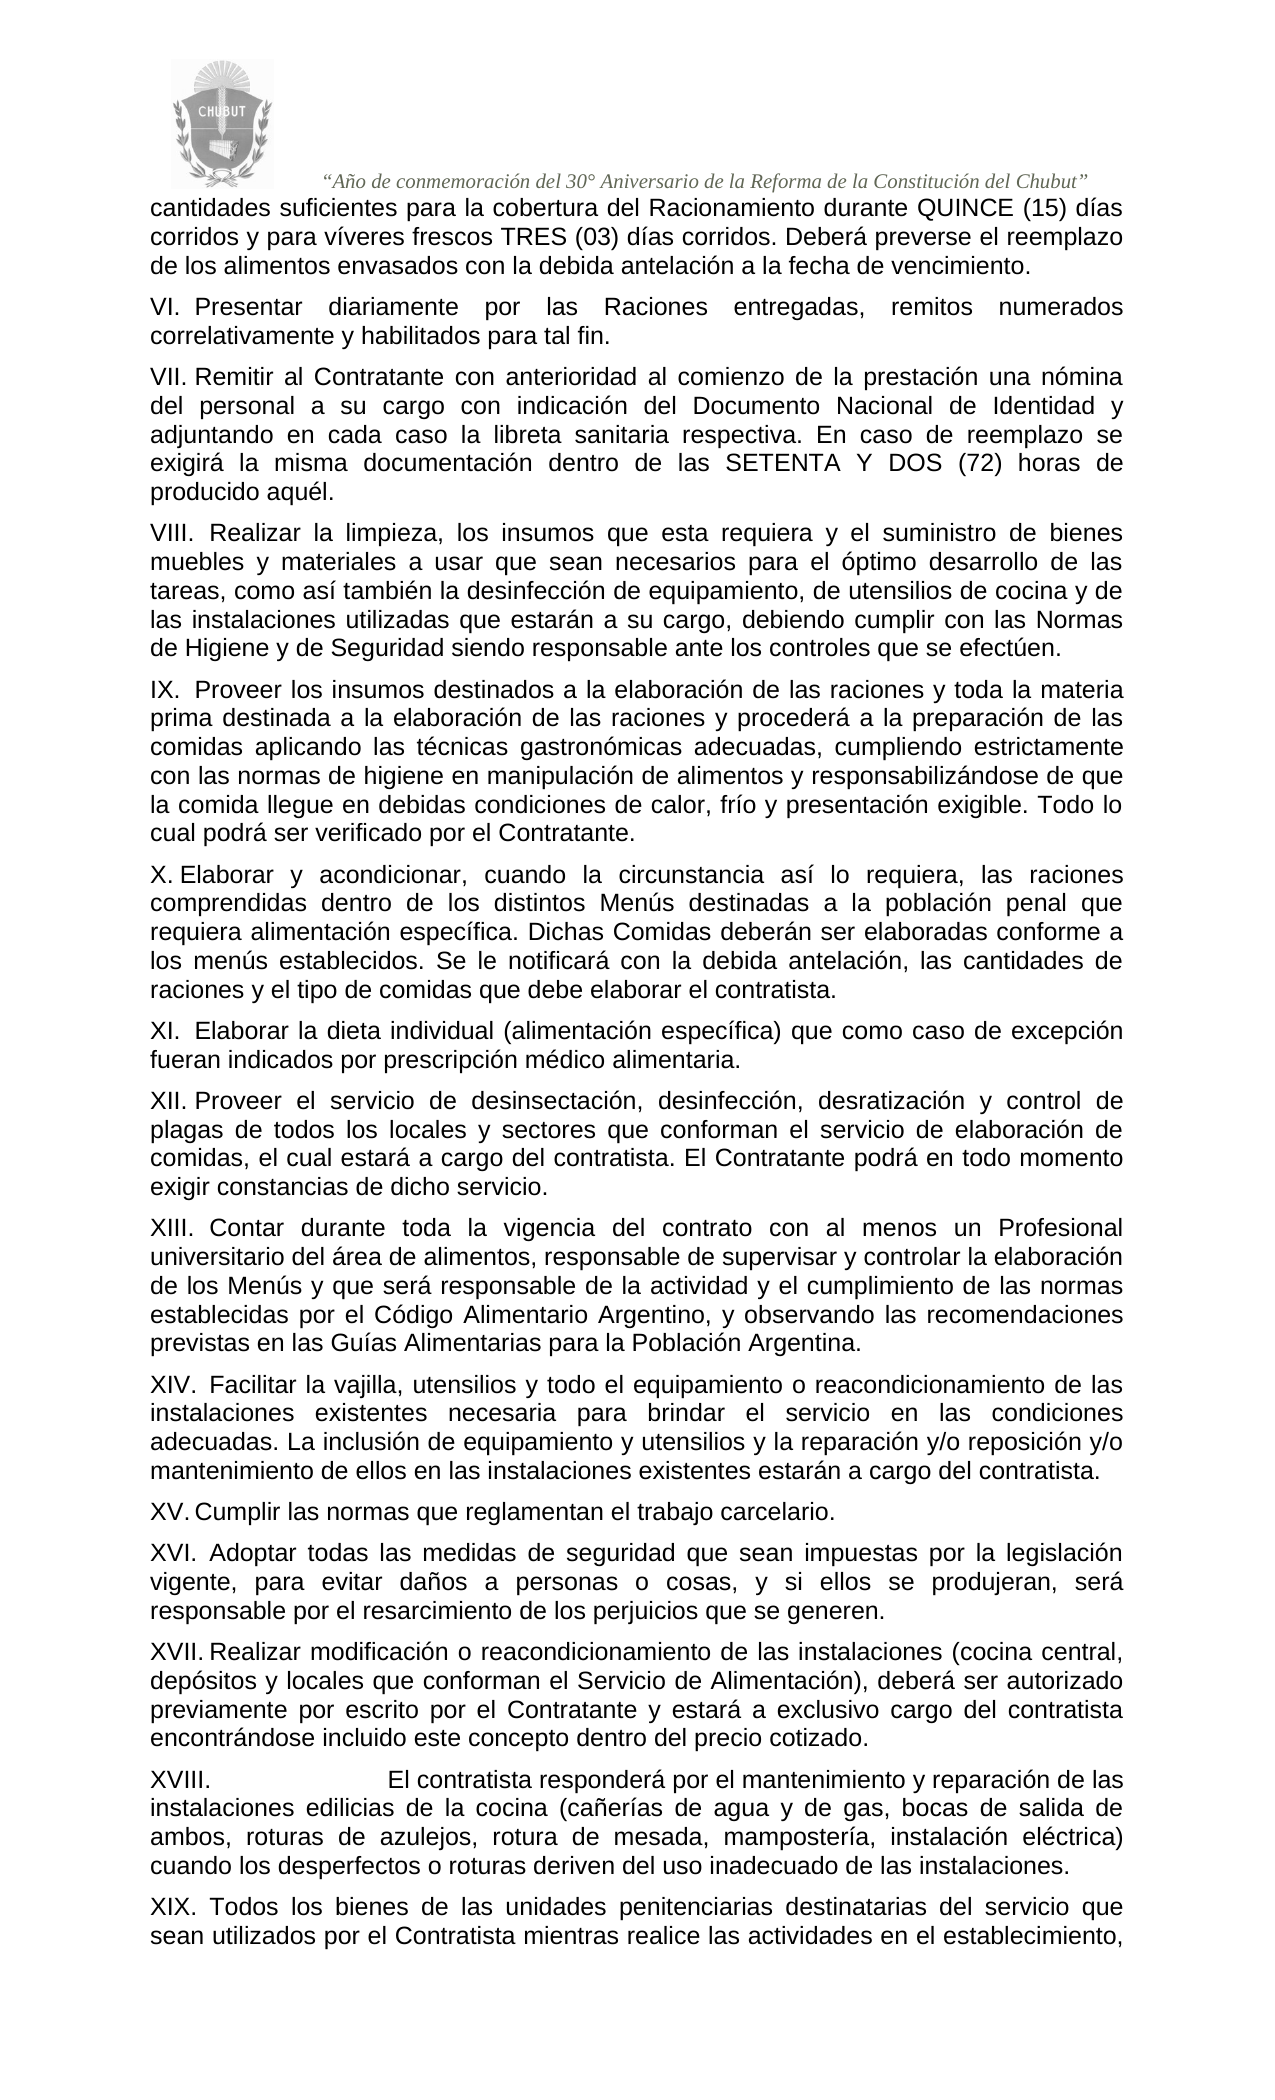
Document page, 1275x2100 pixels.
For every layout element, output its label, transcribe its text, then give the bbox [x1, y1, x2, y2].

list Elaborar la dieta individual (alimentación específica) que como caso de excepción fueran indicados por prescripción médico alimentaria. [150, 1016, 1125, 1073]
list Adoptar todas las medidas de seguridad que sean impuestas por la legislación vigente, para evitar daños a personas o cosas, y si ellos se produjeran, será responsable por el resarcimiento de los perjuicios que se generen. [150, 1538, 1125, 1624]
list Presentar diariamente por las Raciones entregadas, remitos numerados correlativamente y habilitados para tal fin. [150, 292, 1125, 349]
list Facilitar la vajilla, utensilios y todo el equipamiento o reacondicionamiento de las instalaciones existentes necesaria para brindar el servicio en las condiciones adecuadas. La inclusión de equipamiento y utensilios y la reparación y/o reposición y/o mantenimiento de ellos en las instalaciones existentes estarán a cargo del contratista. [150, 1369, 1125, 1484]
list Proveer el servicio de desinsectación, desinfección, desratización y control de plagas de todos los locales y sectores que conforman el servicio de elaboración de comidas, el cual estará a cargo del contratista. El Contratante podrá en todo momento exigir constancias de dicho servicio. [150, 1086, 1125, 1201]
list Contar durante toda la vigencia del contrato con al menos un Profesional universitario del área de alimentos, responsable de supervisar y controlar la elaboración de los Menús y que será responsable de la actividad y el cumplimiento de las normas establecidas por el Código Alimentario Argentino, y observando las recomendaciones previstas en las Guías Alimentarias para la Población Argentina. [150, 1213, 1125, 1357]
list Proveer los insumos destinados a la elaboración de las raciones y toda la materia prima destinada a la elaboración de las raciones y procederá a la preparación de las comidas aplicando las técnicas gastronómicas adecuadas, cumpliendo estrictamente con las normas de higiene en manipulación de alimentos y responsabilizándose de que la comida llegue en debidas condiciones de calor, frío y presentación exigible. Todo lo cual podrá ser verificado por el Contratante. [150, 674, 1125, 847]
list Remitir al Contratante con anterioridad al comienzo de la prestación una nómina del personal a su cargo con indicación del Documento Nacional de Identidad y adjuntando en cada caso la libreta sanitaria respectiva. En caso de reemplazo se exigirá la misma documentación dentro de las SETENTA Y DOS (72) horas de producido aquél. [150, 362, 1125, 506]
picture [170, 59, 274, 189]
list El contratista responderá por el mantenimiento y reparación de las instalaciones edilicias de la cocina (cañerías de agua y de gas, bocas de salida de ambos, roturas de azulejos, rotura de mesada, mampostería, instalación eléctrica) cuando los desperfectos o roturas deriven del uso inadecuado de las instalaciones. [150, 1764, 1125, 1879]
list Realizar la limpieza, los insumos que esta requiera y el suministro de bienes muebles y materiales a usar que sean necesarios para el óptimo desarrollo de las tareas, como así también la desinfección de equipamiento, de utensilios de cocina y de las instalaciones utilizadas que estarán a su cargo, debiendo cumplir con las Normas de Higiene y de Seguridad siendo responsable ante los controles que se efectúen. [150, 518, 1125, 662]
list Cumplir las normas que reglamentan el trabajo carcelario. [150, 1497, 1125, 1526]
list Realizar modificación o reacondicionamiento de las instalaciones (cocina central, depósitos y locales que conforman el Servicio de Alimentación), deberá ser autorizado previamente por escrito por el Contratante y estará a exclusivo cargo del contratista encontrándose incluido este concepto dentro del precio cotizado. [150, 1637, 1125, 1752]
list Elaborar y acondicionar, cuando la circunstancia así lo requiera, las raciones comprendidas dentro de los distintos Menús destinadas a la población penal que requiera alimentación específica. Dichas Comidas deberán ser elaboradas conforme a los menús establecidos. Se le notificará con la debida antelación, las cantidades de raciones y el tipo de comidas que debe elaborar el contratista. [150, 859, 1125, 1003]
